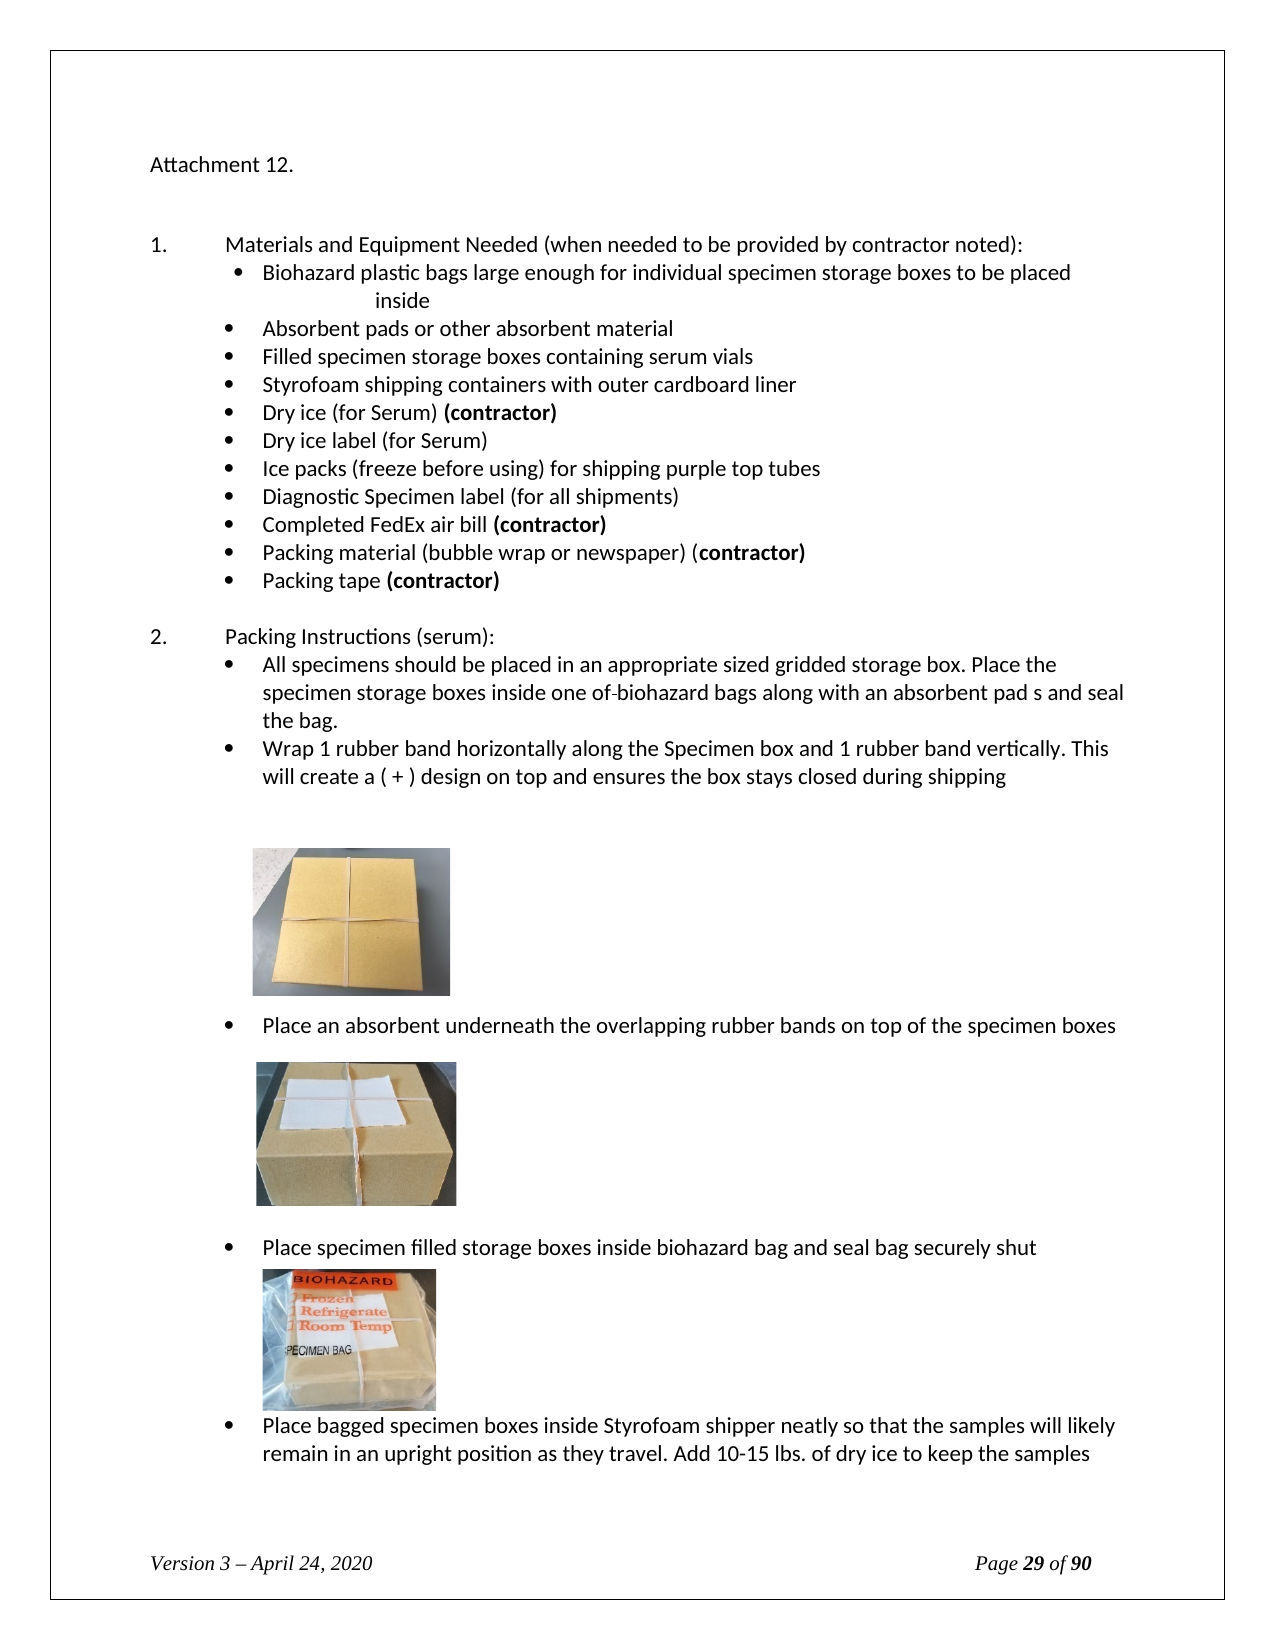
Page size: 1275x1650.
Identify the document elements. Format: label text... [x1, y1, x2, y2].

list Packing material (bubble wrap or newspaper) (contractor) [225, 538, 1125, 566]
list Ice packs (freeze before using) for shipping purple top tubes [225, 454, 1125, 482]
picture [256, 1062, 457, 1206]
picture [262, 1269, 437, 1411]
list Completed FedEx air bill (contractor) [225, 510, 1125, 538]
picture [252, 848, 451, 996]
list Biohazard plastic bags large enough for individual specimen storage boxes to be placed inside [234, 258, 1125, 314]
list Styrofoam shipping containers with outer cardboard liner [225, 370, 1125, 398]
list Place specimen filled storage boxes inside biohazard bag and seal bag securely shut [225, 1233, 1125, 1261]
list Diagnostic Specimen label (for all shipments) [225, 482, 1125, 510]
list Absorbent pads or other absorbent material [225, 314, 1125, 342]
list Packing tape (contractor) [225, 566, 1125, 594]
list Dry ice (for Serum) (contractor) [225, 398, 1125, 426]
list Wrap 1 rubber band horizontally along the Specimen box and 1 rubber band vertically. This will create a ( + ) design on top and ensures the box stays closed during shipping [225, 734, 1125, 791]
list Dry ice label (for Serum) [225, 426, 1125, 454]
list All specimens should be placed in an appropriate sized gridded storage box. Place the specimen storage boxes inside one of biohazard bags along with an absorbent pad s and seal the bag. [225, 650, 1125, 734]
list Materials and Equipment Needed (when needed to be provided by contractor noted): [150, 230, 1125, 258]
list Place an absorbent underneath the overlapping rubber bands on top of the specimen boxes [225, 1011, 1125, 1039]
list Filled specimen storage boxes containing serum vials [225, 342, 1125, 370]
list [225, 1411, 1125, 1467]
list Packing Instructions (serum): [150, 622, 1125, 650]
